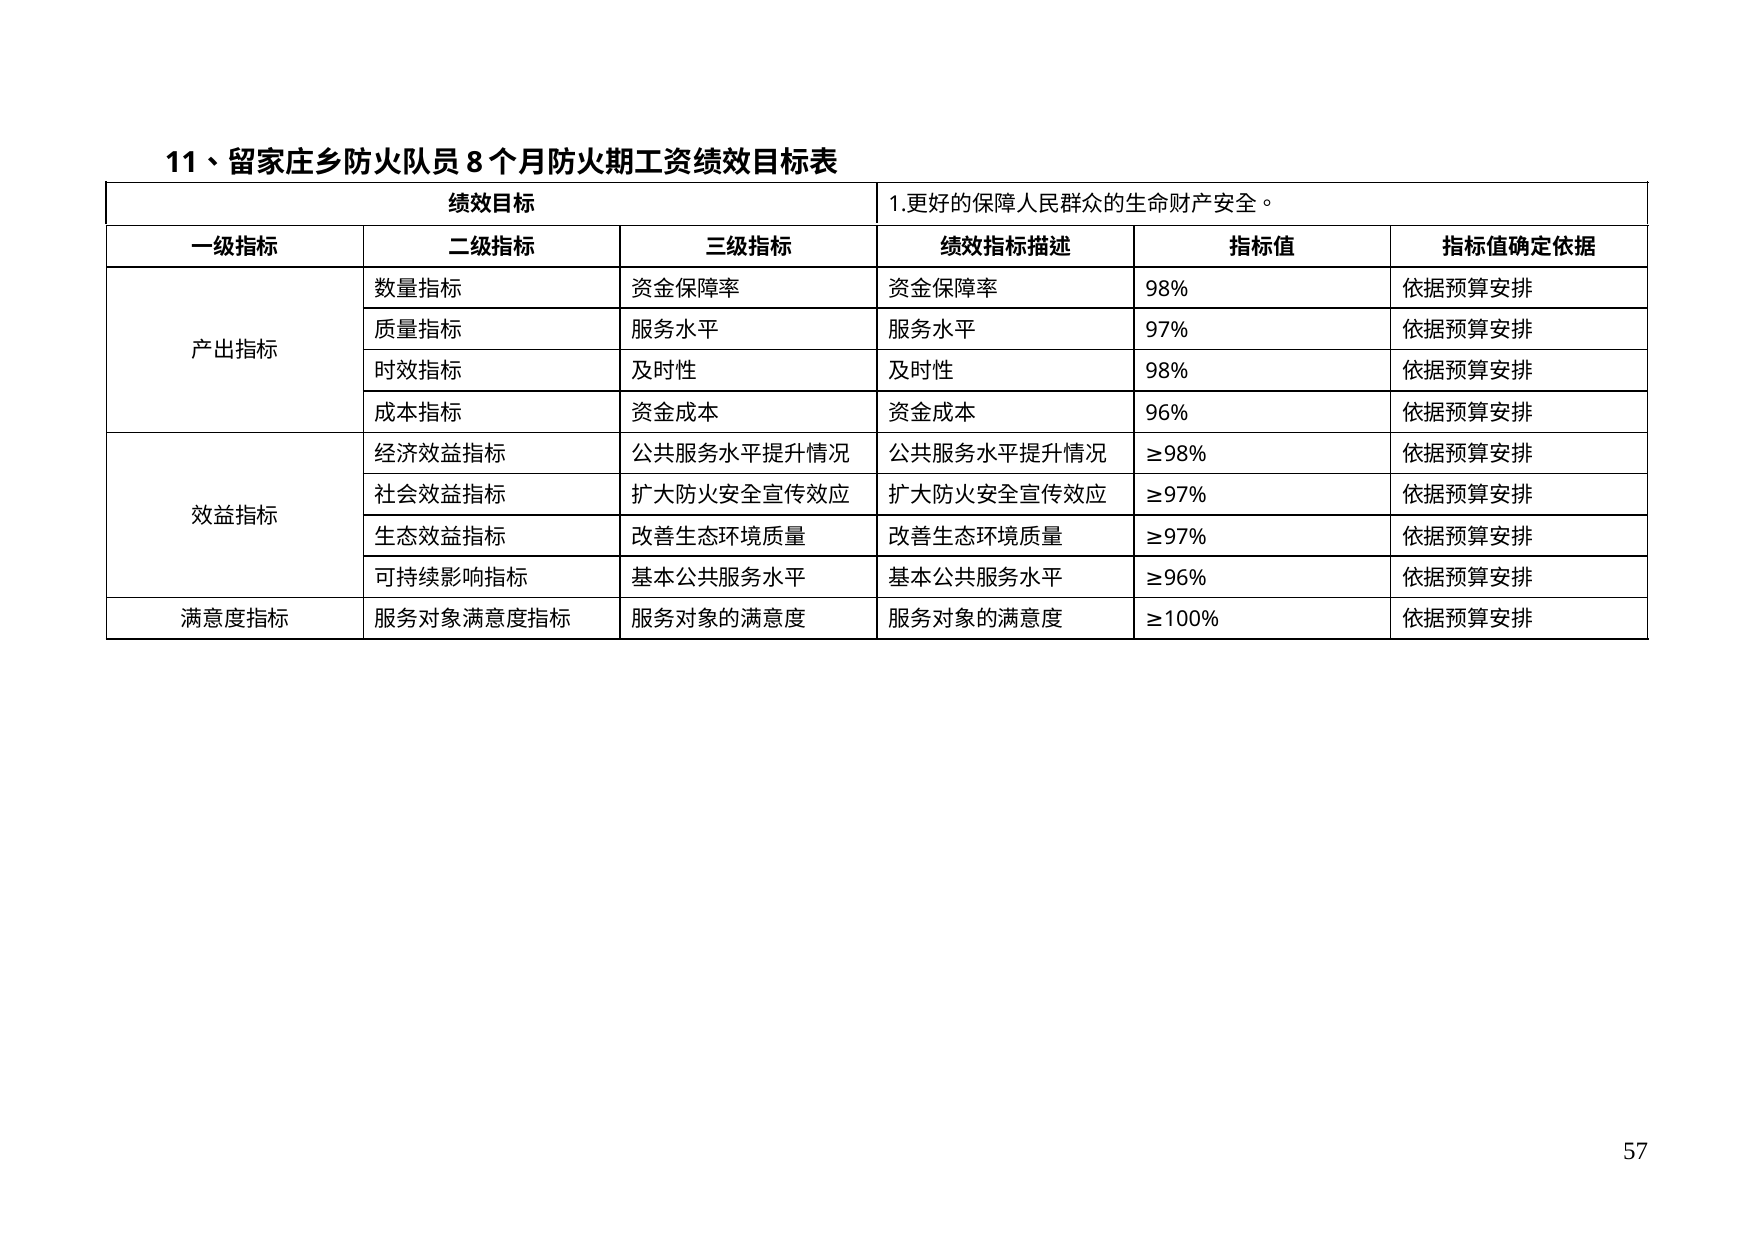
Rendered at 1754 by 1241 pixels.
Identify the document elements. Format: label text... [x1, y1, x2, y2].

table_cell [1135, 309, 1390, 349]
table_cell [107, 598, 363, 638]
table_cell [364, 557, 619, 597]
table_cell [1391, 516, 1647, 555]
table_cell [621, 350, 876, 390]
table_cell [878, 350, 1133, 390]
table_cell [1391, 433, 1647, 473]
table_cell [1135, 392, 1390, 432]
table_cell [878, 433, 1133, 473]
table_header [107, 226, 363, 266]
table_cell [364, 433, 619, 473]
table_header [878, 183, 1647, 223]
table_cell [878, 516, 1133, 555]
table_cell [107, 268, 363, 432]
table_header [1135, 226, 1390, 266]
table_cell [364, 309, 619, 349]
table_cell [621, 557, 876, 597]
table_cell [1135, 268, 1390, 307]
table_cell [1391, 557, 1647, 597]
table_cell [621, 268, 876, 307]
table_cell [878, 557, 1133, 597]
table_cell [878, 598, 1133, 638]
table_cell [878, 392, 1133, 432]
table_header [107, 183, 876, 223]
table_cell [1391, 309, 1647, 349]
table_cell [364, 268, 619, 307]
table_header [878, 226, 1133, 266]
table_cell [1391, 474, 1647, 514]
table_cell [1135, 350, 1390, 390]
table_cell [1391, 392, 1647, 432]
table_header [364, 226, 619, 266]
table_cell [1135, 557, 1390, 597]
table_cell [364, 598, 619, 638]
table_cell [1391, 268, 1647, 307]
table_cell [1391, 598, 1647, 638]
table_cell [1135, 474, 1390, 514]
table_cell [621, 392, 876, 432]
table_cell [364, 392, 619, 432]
text 11、留家庄乡防火队员8个月防火期工资绩效目标表 [106, 142, 1648, 181]
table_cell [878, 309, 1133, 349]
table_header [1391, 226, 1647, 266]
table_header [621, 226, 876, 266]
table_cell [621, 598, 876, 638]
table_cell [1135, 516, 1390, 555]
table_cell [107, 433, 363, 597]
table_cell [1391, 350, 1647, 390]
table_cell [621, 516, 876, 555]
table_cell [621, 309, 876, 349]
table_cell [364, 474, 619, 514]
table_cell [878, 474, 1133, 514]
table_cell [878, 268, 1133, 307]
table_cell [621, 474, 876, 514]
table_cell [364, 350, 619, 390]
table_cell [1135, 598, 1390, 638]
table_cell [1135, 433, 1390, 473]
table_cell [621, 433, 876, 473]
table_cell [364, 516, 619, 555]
